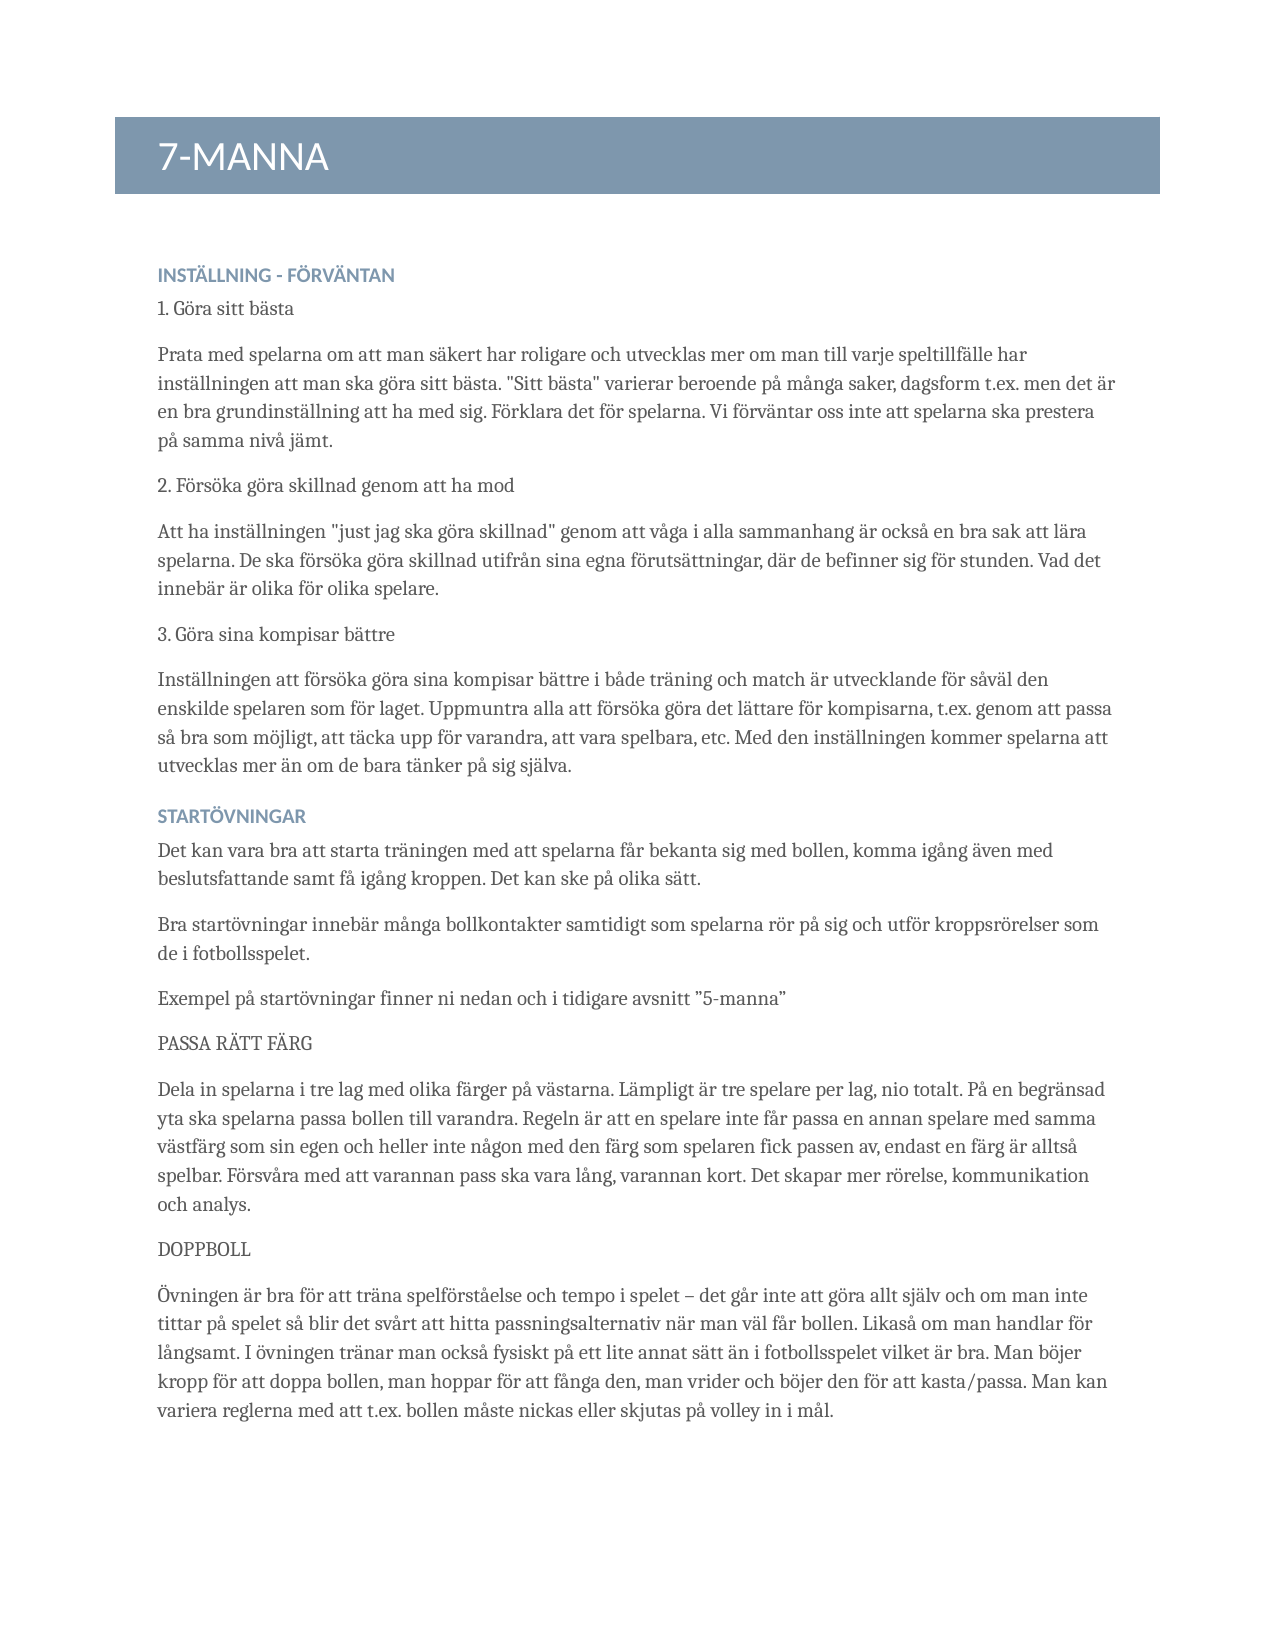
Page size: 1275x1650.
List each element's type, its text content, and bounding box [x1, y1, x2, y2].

text Övningen är bra för att träna spelförståelse och tempo i spelet – det går inte att göra allt själv och om man inte tittar på spelet så blir det svårt att hitta passningsalternativ när man väl får bollen. Likaså om man handlar för långsamt. I övningen tränar man också fysiskt på ett lite annat sätt än i fotbollsspelet vilket är bra. Man böjer kropp för att doppa bollen, man hoppar för att fånga den, man vrider och böjer den för att kasta/passa. Man kan variera reglerna med att t.ex. bollen måste nickas eller skjutas på volley in i mål. [157, 1283, 1117, 1422]
text Bra startövningar innebär många bollkontakter samtidigt som spelarna rör på sig och utför kroppsrörelser som de i fotbollsspelet. [157, 912, 1117, 965]
text Exempel på startövningar finner ni nedan och i tidigare avsnitt ”5-manna” [157, 987, 1117, 1011]
text DOPPBOLL [157, 1238, 1117, 1262]
text PASSA RÄTT FÄRG [157, 1032, 1117, 1056]
text Inställningen att försöka göra sina kompisar bättre i både träning och match är utvecklande för såväl den enskilde spelaren som för laget. Uppmuntra alla att försöka göra det lättare för kompisarna, t.ex. genom att passa så bra som möjligt, att täcka upp för varandra, att vara spelbara, etc. Med den inställningen kommer spelarna att utvecklas mer än om de bara tänker på sig själva. [157, 668, 1117, 778]
text 1. Göra sitt bästa [157, 297, 1117, 321]
text Det kan vara bra att starta träningen med att spelarna får bekanta sig med bollen, komma igång även med beslutsfattande samt få igång kroppen. Det kan ske på olika sätt. [157, 838, 1117, 891]
text Att ha inställningen "just jag ska göra skillnad" genom att våga i alla sammanhang är också en bra sak att lära spelarna. De ska försöka göra skillnad utifrån sina egna förutsättningar, där de befinner sig för stunden. Vad det innebär är olika för olika spelare. [157, 519, 1117, 601]
subtitle STARTÖVNINGAR [157, 804, 1117, 829]
text 2. Försöka göra skillnad genom att ha mod [157, 474, 1117, 498]
text 3. Göra sina kompisar bättre [157, 622, 1117, 646]
text Prata med spelarna om att man säkert har roligare och utvecklas mer om man till varje speltillfälle har inställningen att man ska göra sitt bästa. "Sitt bästa" varierar beroende på många saker, dagsform t.ex. men det är en bra grundinställning att ha med sig. Förklara det för spelarna. Vi förväntar oss inte att spelarna ska prestera på samma nivå jämt. [157, 342, 1117, 453]
text Dela in spelarna i tre lag med olika färger på västarna. Lämpligt är tre spelare per lag, nio totalt. På en begränsad yta ska spelarna passa bollen till varandra. Regeln är att en spelare inte får passa en annan spelare med samma västfärg som sin egen och heller inte någon med den färg som spelaren fick passen av, endast en färg är alltså spelbar. Försvåra med att varannan pass ska vara lång, varannan kort. Det skapar mer rörelse, kommunikation och analys. [157, 1077, 1117, 1216]
subtitle INSTÄLLNING - FÖRVÄNTAN [157, 262, 1117, 288]
